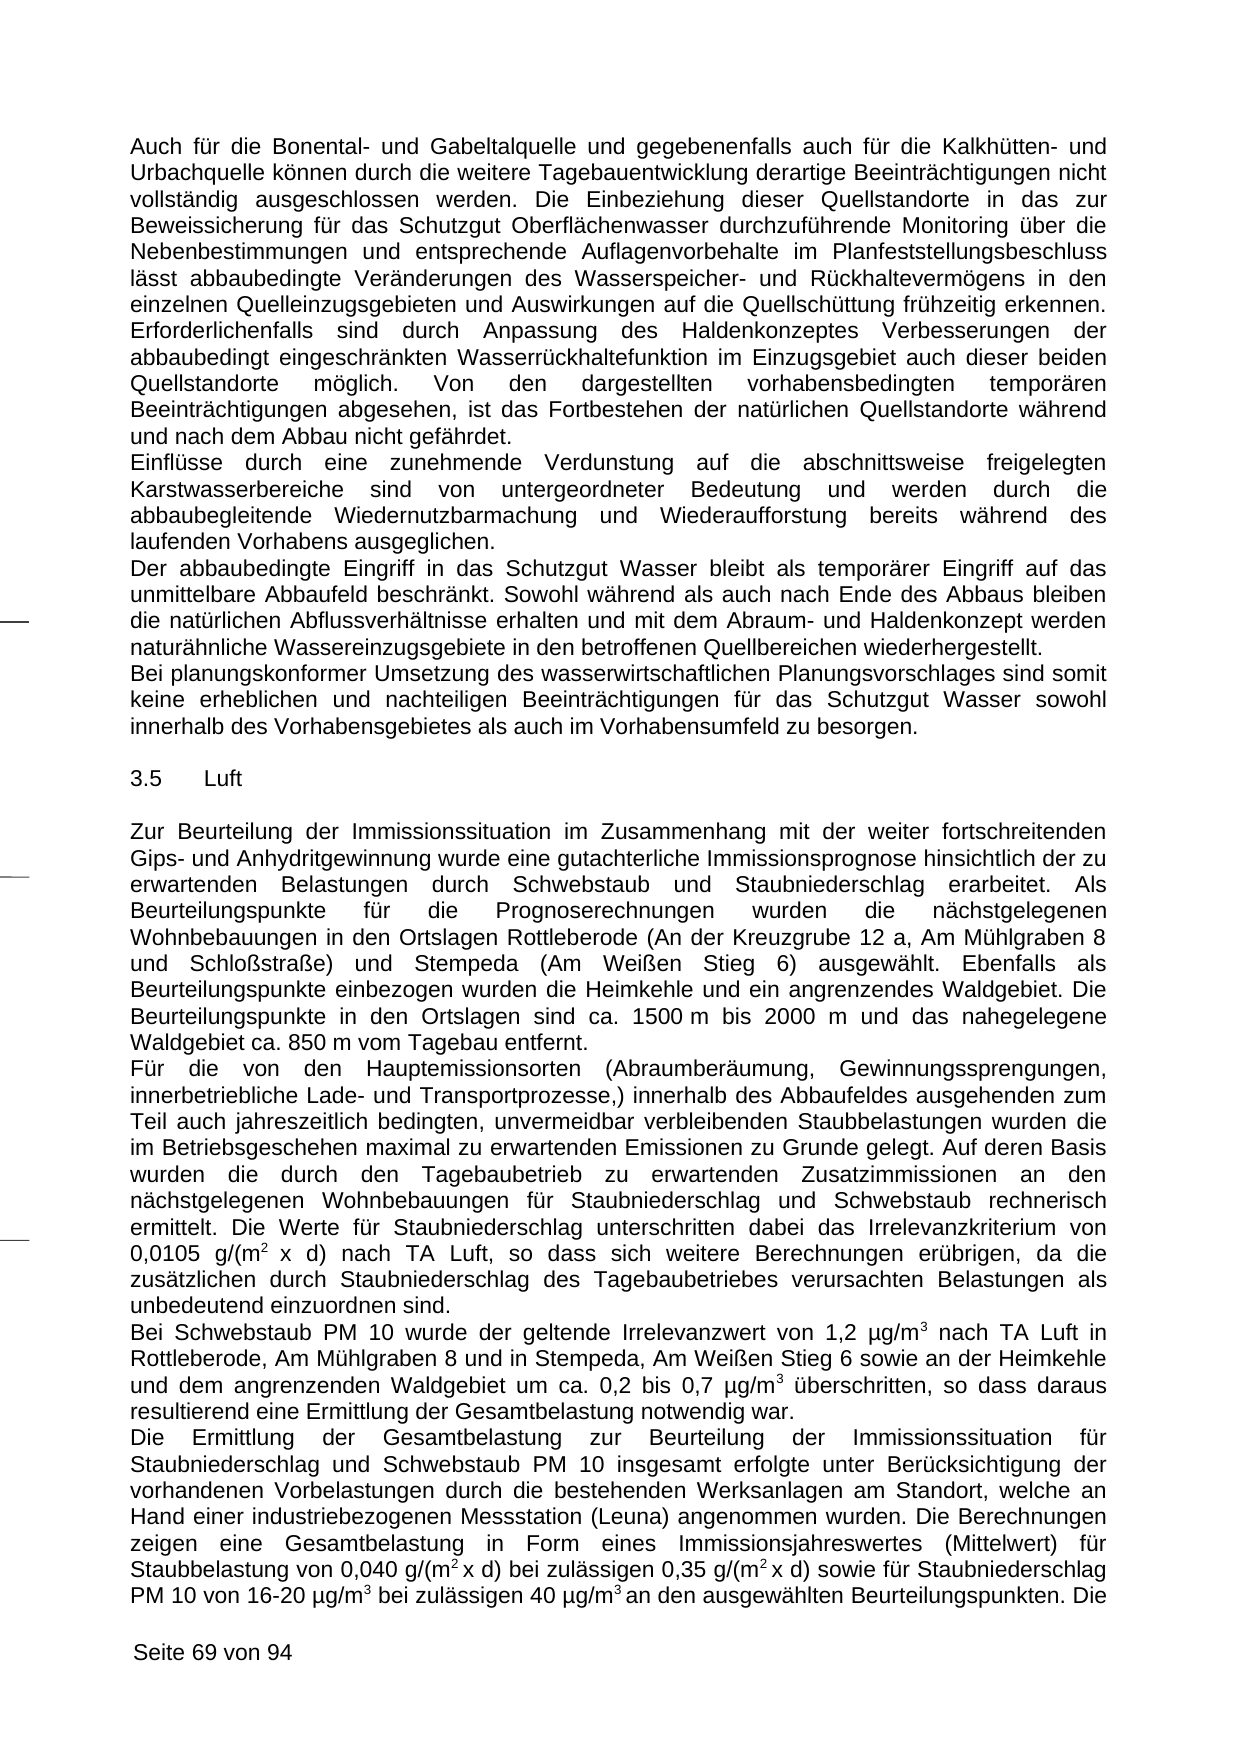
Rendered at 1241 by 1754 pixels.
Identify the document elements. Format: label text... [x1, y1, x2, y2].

text Bei Schwebstaub PM 10 wurde der geltende Irrelevanzwert von 1,2 µg/m3 nach TA Luft in Rottleberode, Am Mühlgraben 8 und in Stempeda, Am Weißen Stieg 6 sowie an der Heimkehle und dem angrenzenden Waldgebiet um ca. 0,2 bis 0,7 µg/m3 überschritten, so dass daraus resultierend eine Ermittlung der Gesamtbelastung notwendig war. [130, 1319, 1107, 1424]
text Einflüsse durch eine zunehmende Verdunstung auf die abschnittsweise freigelegten Karstwasserbereiche sind von untergeordneter Bedeutung und werden durch die abbaubegleitende Wiedernutzbarmachung und Wiederaufforstung bereits während des laufenden Vorhabens ausgeglichen. [130, 449, 1107, 554]
text 3.5 Luft [130, 765, 1107, 792]
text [130, 1424, 1107, 1609]
text Der abbaubedingte Eingriff in das Schutzgut Wasser bleibt als temporärer Eingriff auf das unmittelbare Abbaufeld beschränkt. Sowohl während als auch nach Ende des Abbaus bleiben die natürlichen Abflussverhältnisse erhalten und mit dem Abraum- und Haldenkonzept werden naturähnliche Wassereinzugsgebiete in den betroffenen Quellbereichen wiederhergestellt. [130, 554, 1107, 660]
text Zur Beurteilung der Immissionssituation im Zusammenhang mit der weiter fortschreitenden Gips- und Anhydritgewinnung wurde eine gutachterliche Immissionsprognose hinsichtlich der zu erwartenden Belastungen durch Schwebstaub und Staubniederschlag erarbeitet. Als Beurteilungspunkte für die Prognoserechnungen wurden die nächstgelegenen Wohnbebauungen in den Ortslagen Rottleberode (An der Kreuzgrube 12 a, Am Mühlgraben 8 und Schloßstraße) und Stempeda (Am Weißen Stieg 6) ausgewählt. Ebenfalls als Beurteilungspunkte einbezogen wurden die Heimkehle und ein angrenzendes Waldgebiet. Die Beurteilungspunkte in den Ortslagen sind ca. 1500 m bis 2000 m und das nahegelegene Waldgebiet ca. 850 m vom Tagebau entfernt. [130, 818, 1107, 1055]
text Für die von den Hauptemissionsorten (Abraumberäumung, Gewinnungssprengungen, innerbetriebliche Lade- und Transportprozesse,) innerhalb des Abbaufeldes ausgehenden zum Teil auch jahreszeitlich bedingten, unvermeidbar verbleibenden Staubbelastungen wurden die im Betriebsgeschehen maximal zu erwartenden Emissionen zu Grunde gelegt. Auf deren Basis wurden die durch den Tagebaubetrieb zu erwartenden Zusatzimmissionen an den nächstgelegenen Wohnbebauungen für Staubniederschlag und Schwebstaub rechnerisch ermittelt. Die Werte für Staubniederschlag unterschritten dabei das Irrelevanzkriterium von 0,0105 g/(m2 x d) nach TA Luft, so dass sich weitere Berechnungen erübrigen, da die zusätzlichen durch Staubniederschlag des Tagebaubetriebes verursachten Belastungen als unbedeutend einzuordnen sind. [130, 1055, 1107, 1319]
text Bei planungskonformer Umsetzung des wasserwirtschaftlichen Planungsvorschlages sind somit keine erheblichen und nachteiligen Beeinträchtigungen für das Schutzgut Wasser sowohl innerhalb des Vorhabensgebietes als auch im Vorhabensumfeld zu besorgen. [130, 660, 1107, 739]
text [130, 133, 1107, 449]
